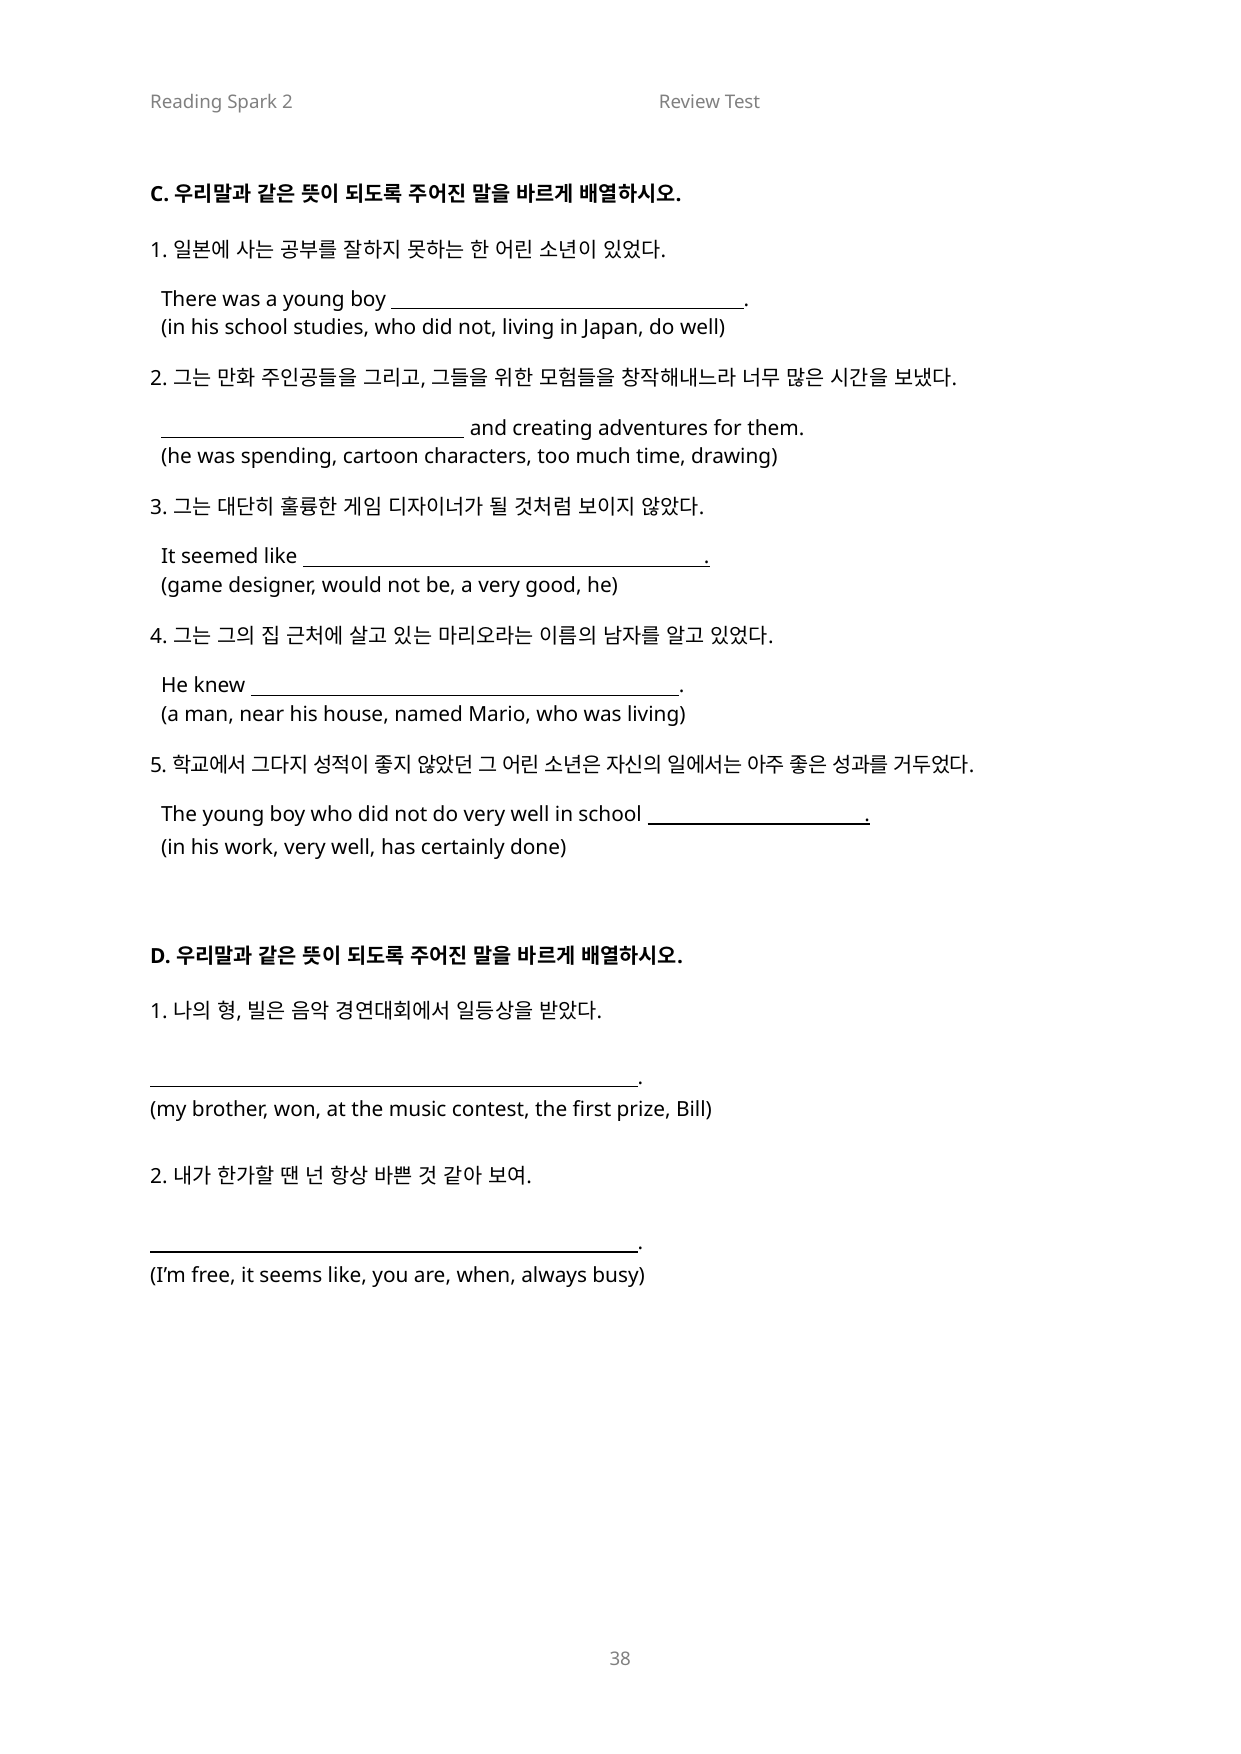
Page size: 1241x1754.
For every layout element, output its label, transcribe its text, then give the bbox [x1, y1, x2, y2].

text (in his work, very well, has certainly done) [150, 832, 1090, 860]
text 5. 학교에서 그다지 성적이 좋지 않았던 그 어린 소년은 자신의 일에서는 아주 좋은 성과를 거두었다. [150, 748, 1090, 778]
text . [150, 1227, 1090, 1256]
text C. 우리말과 같은 뜻이 되도록 주어진 말을 바르게 배열하시오. [150, 177, 1090, 207]
text (game designer, would not be, a very good, he) [150, 570, 1090, 598]
text The young boy who did not do very well in school . [150, 799, 1090, 828]
text 2. 내가 한가할 땐 넌 항상 바쁜 것 같아 보여. [150, 1160, 1090, 1190]
text He knew . [150, 671, 1090, 699]
text 2. 그는 만화 주인공들을 그리고, 그들을 위한 모험들을 창작해내느라 너무 많은 시간을 보냈다. [150, 362, 1090, 392]
text 4. 그는 그의 집 근처에 살고 있는 마리오라는 이름의 남자를 알고 있었다. [150, 619, 1090, 650]
text . [150, 1062, 1090, 1090]
text 3. 그는 대단히 훌륭한 게임 디자이너가 될 것처럼 보이지 않았다. [150, 491, 1090, 521]
text (in his school studies, who did not, living in Japan, do well) [150, 312, 1090, 341]
text (my brother, won, at the music contest, the first prize, Bill) [150, 1094, 1090, 1123]
text (a man, near his house, named Mario, who was living) [150, 699, 1090, 727]
text 1. 일본에 사는 공부를 잘하지 못하는 한 어린 소년이 있었다. [150, 233, 1090, 263]
text There was a young boy . [150, 284, 1090, 312]
text and creating adventures for them. [150, 413, 1090, 441]
text 1. 나의 형, 빌은 음악 경연대회에서 일등상을 받았다. [150, 994, 1090, 1025]
text It seemed like . [150, 542, 1090, 570]
text D. 우리말과 같은 뜻이 되도록 주어진 말을 바르게 배열하시오. [150, 939, 1090, 969]
text (he was spending, cartoon characters, too much time, drawing) [150, 441, 1090, 470]
text (I’m free, it seems like, you are, when, always busy) [150, 1260, 1090, 1288]
